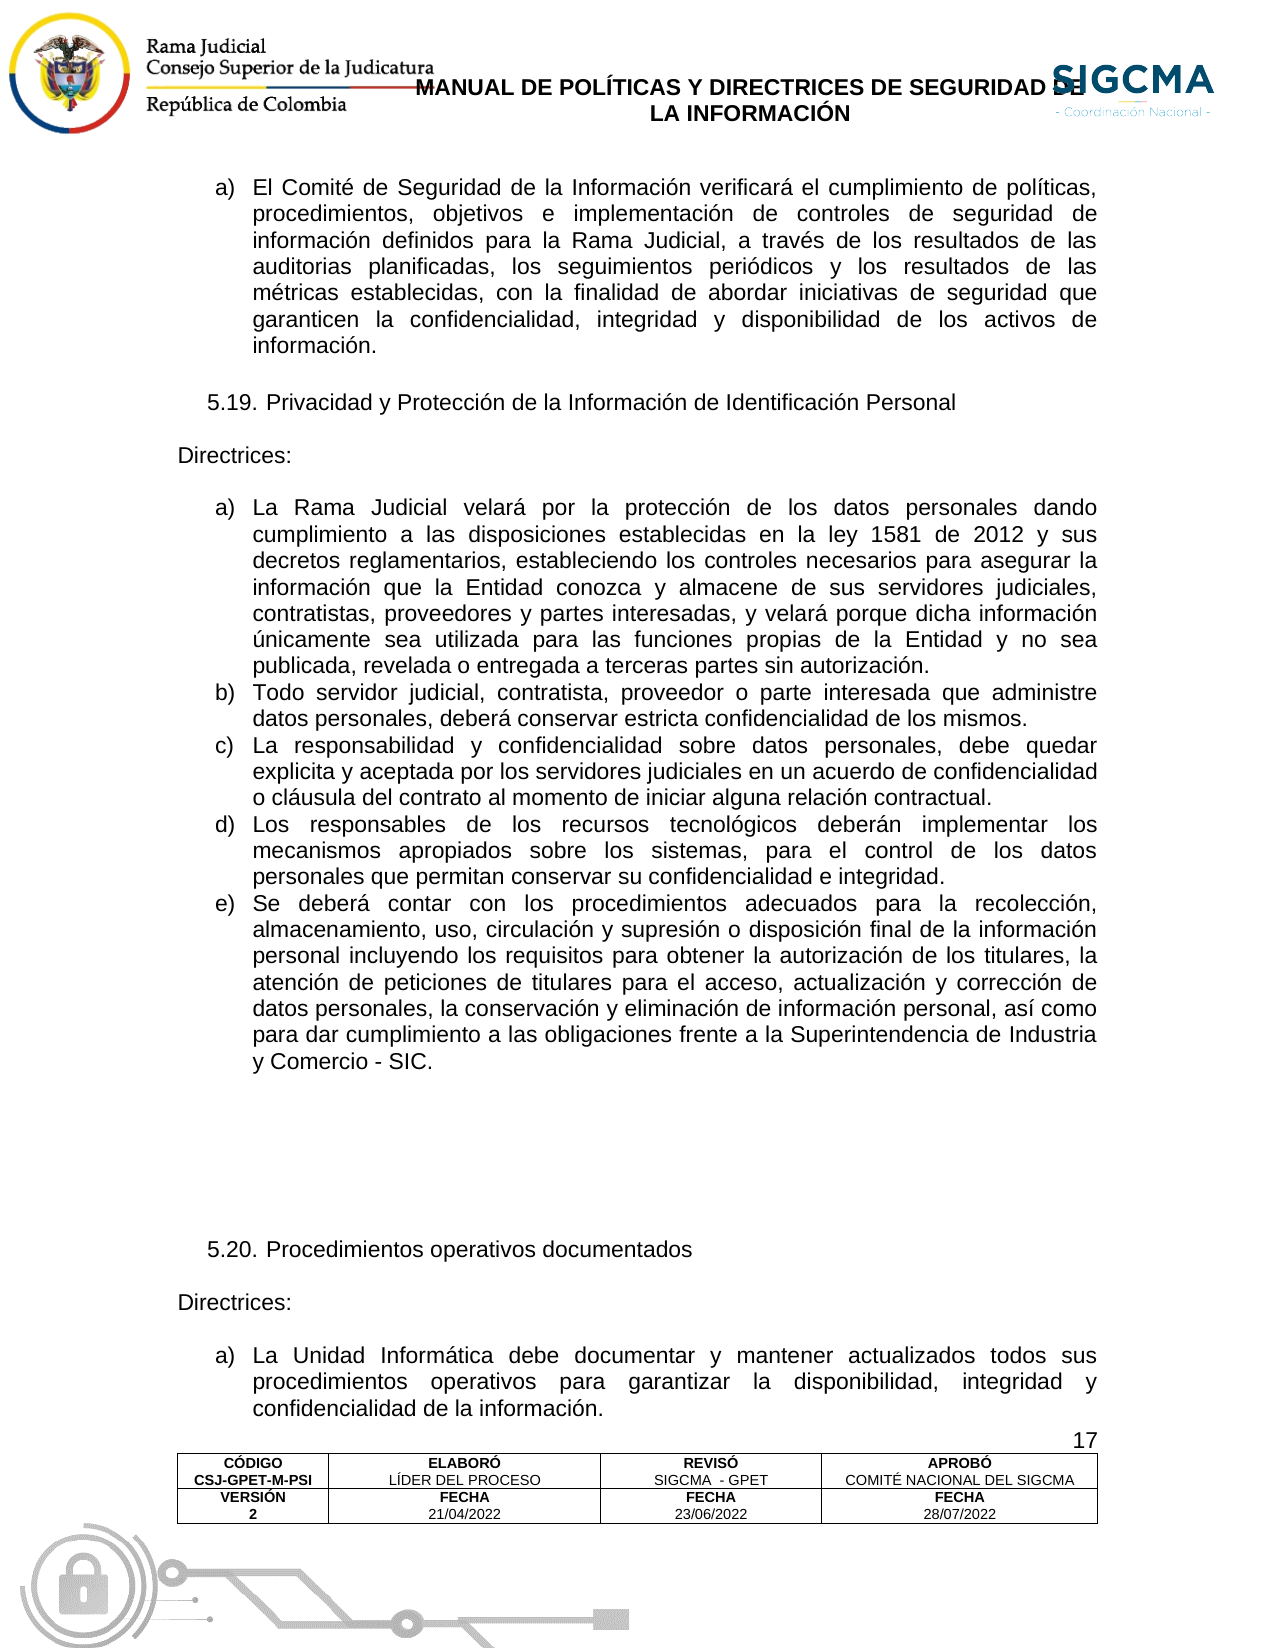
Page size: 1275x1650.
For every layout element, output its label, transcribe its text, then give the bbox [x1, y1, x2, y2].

text Directrices: [177, 442, 1098, 468]
list La Rama Judicial velará por la protección de los datos personales dando cumplimiento a las disposiciones establecidas en la ley 1581 de 2012 y sus decretos reglamentarios, estableciendo los controles necesarios para asegurar la información que la Entidad conozca y almacene de sus servidores judiciales, contratistas, proveedores y partes interesadas, y velará porque dicha información únicamente sea utilizada para las funciones propias de la Entidad y no sea publicada, revelada o entregada a terceras partes sin autorización. [215, 494, 1098, 679]
list La Unidad Informática debe documentar y mantener actualizados todos sus procedimientos operativos para garantizar la disponibilidad, integridad y confidencialidad de la información. [215, 1342, 1098, 1421]
picture [0, 2, 444, 146]
list Los responsables de los recursos tecnológicos deberán implementar los mecanismos apropiados sobre los sistemas, para el control de los datos personales que permitan conservar su confidencialidad e integridad. [215, 811, 1098, 890]
list La responsabilidad y confidencialidad sobre datos personales, debe quedar explicita y aceptada por los servidores judiciales en un acuerdo de confidencialidad o cláusula del contrato al momento de iniciar alguna relación contractual. [215, 732, 1098, 811]
list Se deberá contar con los procedimientos adecuados para la recolección, almacenamiento, uso, circulación y supresión o disposición final de la información personal incluyendo los requisitos para obtener la autorización de los titulares, la atención de peticiones de titulares para el acceso, actualización y corrección de datos personales, la conservación y eliminación de información personal, así como para dar cumplimiento a las obligaciones frente a la Superintendencia de Industria y Comercio - SIC. [215, 890, 1098, 1074]
picture [1048, 60, 1218, 119]
subtitle Privacidad y Protección de la Información de Identificación Personal [207, 389, 1098, 415]
picture [0, 709, 1275, 1648]
text Directrices: [177, 1289, 1098, 1316]
list El Comité de Seguridad de la Información verificará el cumplimiento de políticas, procedimientos, objetivos e implementación de controles de seguridad de información definidos para la Rama Judicial, a través de los resultados de las auditorias planificadas, los seguimientos periódicos y los resultados de las métricas establecidas, con la finalidad de abordar iniciativas de seguridad que garanticen la confidencialidad, integridad y disponibilidad de los activos de información. [215, 174, 1098, 358]
subtitle Procedimientos operativos documentados [207, 1236, 1098, 1263]
list Todo servidor judicial, contratista, proveedor o parte interesada que administre datos personales, deberá conservar estricta confidencialidad de los mismos. [215, 679, 1098, 732]
